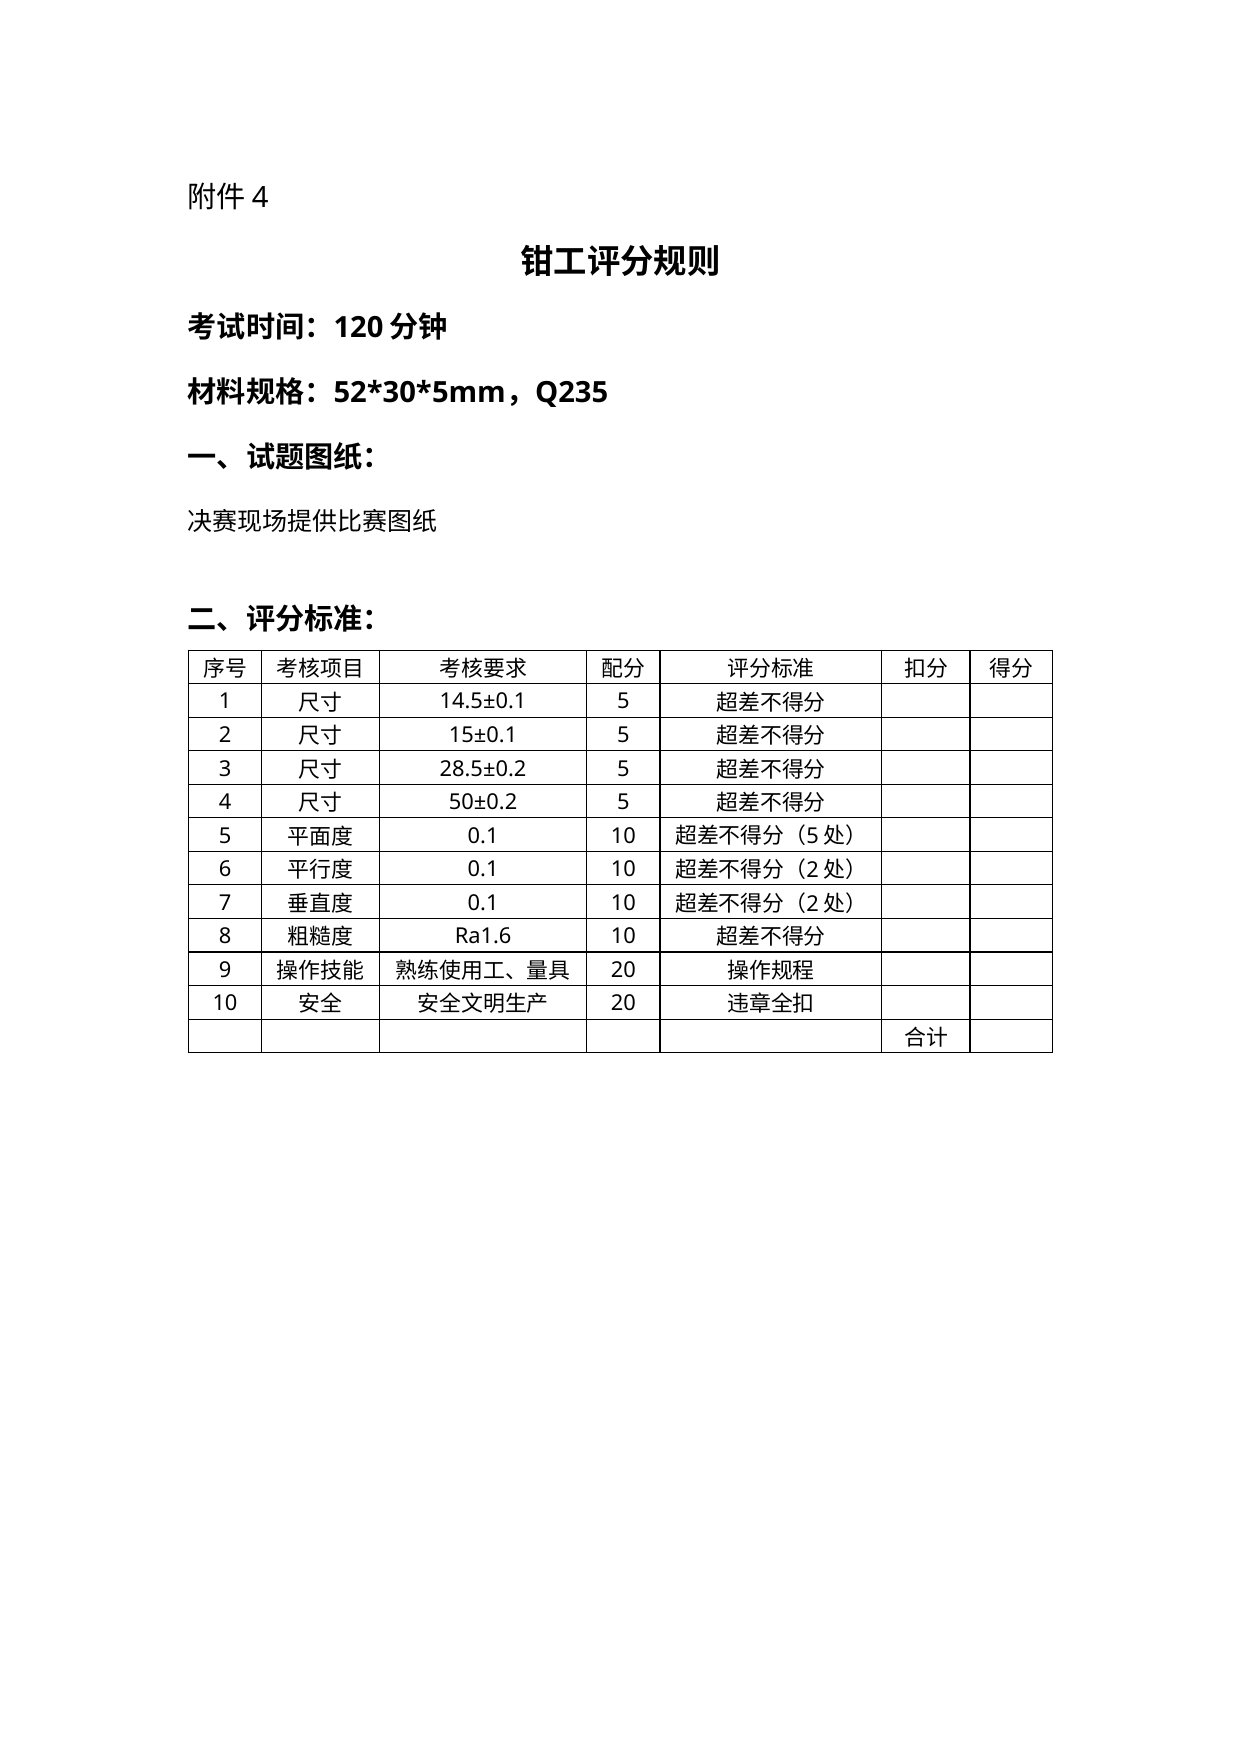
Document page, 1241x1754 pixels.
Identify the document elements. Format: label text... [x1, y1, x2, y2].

table_cell 14.5±0.1 [380, 684, 586, 717]
table_cell 3 [189, 751, 261, 784]
text 一、试题图纸： [187, 422, 1053, 487]
table_cell [882, 919, 969, 951]
table_cell [882, 986, 969, 1018]
table_cell 1 [189, 684, 261, 717]
table_cell [189, 1020, 261, 1052]
table_cell 10 [587, 919, 659, 951]
table_cell 安全文明生产 [380, 986, 586, 1018]
table_cell 50±0.2 [380, 785, 586, 817]
table_cell 5 [587, 751, 659, 784]
table_cell 尺寸 [262, 718, 379, 750]
table_cell 超差不得分 [661, 751, 881, 784]
text 材料规格：52*30*5mm，Q235 [187, 357, 1053, 422]
table_cell 垂直度 [262, 885, 379, 918]
table_cell [971, 885, 1052, 918]
table_cell 20 [587, 953, 659, 985]
table_cell 7 [189, 885, 261, 918]
table_cell 超差不得分（5处） [661, 818, 881, 851]
table_cell 0.1 [380, 885, 586, 918]
table_cell 5 [189, 818, 261, 851]
table_cell 安全 [262, 986, 379, 1018]
table_cell 超差不得分 [661, 718, 881, 750]
text 附件4 [187, 162, 1053, 227]
table_cell 平面度 [262, 818, 379, 851]
table_header 得分 [971, 651, 1052, 683]
text 二、评分标准： [187, 584, 1053, 649]
text 考试时间：120分钟 [187, 292, 1053, 357]
table_cell 10 [189, 986, 261, 1018]
table_cell 熟练使用工、量具 [380, 953, 586, 985]
table_cell 粗糙度 [262, 919, 379, 951]
table_cell [971, 953, 1052, 985]
table_cell 0.1 [380, 852, 586, 884]
table_cell Ra1.6 [380, 919, 586, 951]
table_cell 20 [587, 986, 659, 1018]
table_cell 28.5±0.2 [380, 751, 586, 784]
table_cell 超差不得分（2处） [661, 852, 881, 884]
table_cell [380, 1020, 586, 1052]
table_cell 15±0.1 [380, 718, 586, 750]
table_cell [971, 785, 1052, 817]
table_cell 超差不得分 [661, 919, 881, 951]
table_cell 尺寸 [262, 751, 379, 784]
table_cell 平行度 [262, 852, 379, 884]
table_header 考核项目 [262, 651, 379, 683]
table_cell [587, 1020, 659, 1052]
table_cell 超差不得分 [661, 785, 881, 817]
table_cell [971, 818, 1052, 851]
table_cell 尺寸 [262, 785, 379, 817]
table_cell 超差不得分 [661, 684, 881, 717]
table_header 评分标准 [661, 651, 881, 683]
table_header 考核要求 [380, 651, 586, 683]
table_header 序号 [189, 651, 261, 683]
table_cell 10 [587, 818, 659, 851]
table_cell 尺寸 [262, 684, 379, 717]
table_cell 违章全扣 [661, 986, 881, 1018]
table_cell [882, 885, 969, 918]
table_cell 5 [587, 785, 659, 817]
table_cell [971, 986, 1052, 1018]
text 决赛现场提供比赛图纸 [187, 487, 1053, 552]
table_cell 9 [189, 953, 261, 985]
table_cell 8 [189, 919, 261, 951]
text 钳工评分规则 [187, 227, 1053, 292]
table_cell [661, 1020, 881, 1052]
table_cell [882, 785, 969, 817]
table_cell [971, 718, 1052, 750]
table_cell [971, 1020, 1052, 1052]
table_cell 10 [587, 852, 659, 884]
table_cell [262, 1020, 379, 1052]
table_cell 6 [189, 852, 261, 884]
table_cell [971, 919, 1052, 951]
table_cell [971, 751, 1052, 784]
table_cell 10 [587, 885, 659, 918]
table_cell 4 [189, 785, 261, 817]
table_cell [971, 684, 1052, 717]
table_cell 5 [587, 718, 659, 750]
table_cell [882, 684, 969, 717]
table_cell [882, 751, 969, 784]
table_cell [971, 852, 1052, 884]
table_header 扣分 [882, 651, 969, 683]
table_cell 2 [189, 718, 261, 750]
table_header 配分 [587, 651, 659, 683]
table_cell 5 [587, 684, 659, 717]
table_cell [882, 718, 969, 750]
table_cell [882, 818, 969, 851]
table_cell 0.1 [380, 818, 586, 851]
table_cell [882, 953, 969, 985]
table_cell 超差不得分（2处） [661, 885, 881, 918]
table_cell [882, 852, 969, 884]
table_cell 合计 [882, 1020, 969, 1052]
table_cell 操作规程 [661, 953, 881, 985]
table_cell 操作技能 [262, 953, 379, 985]
